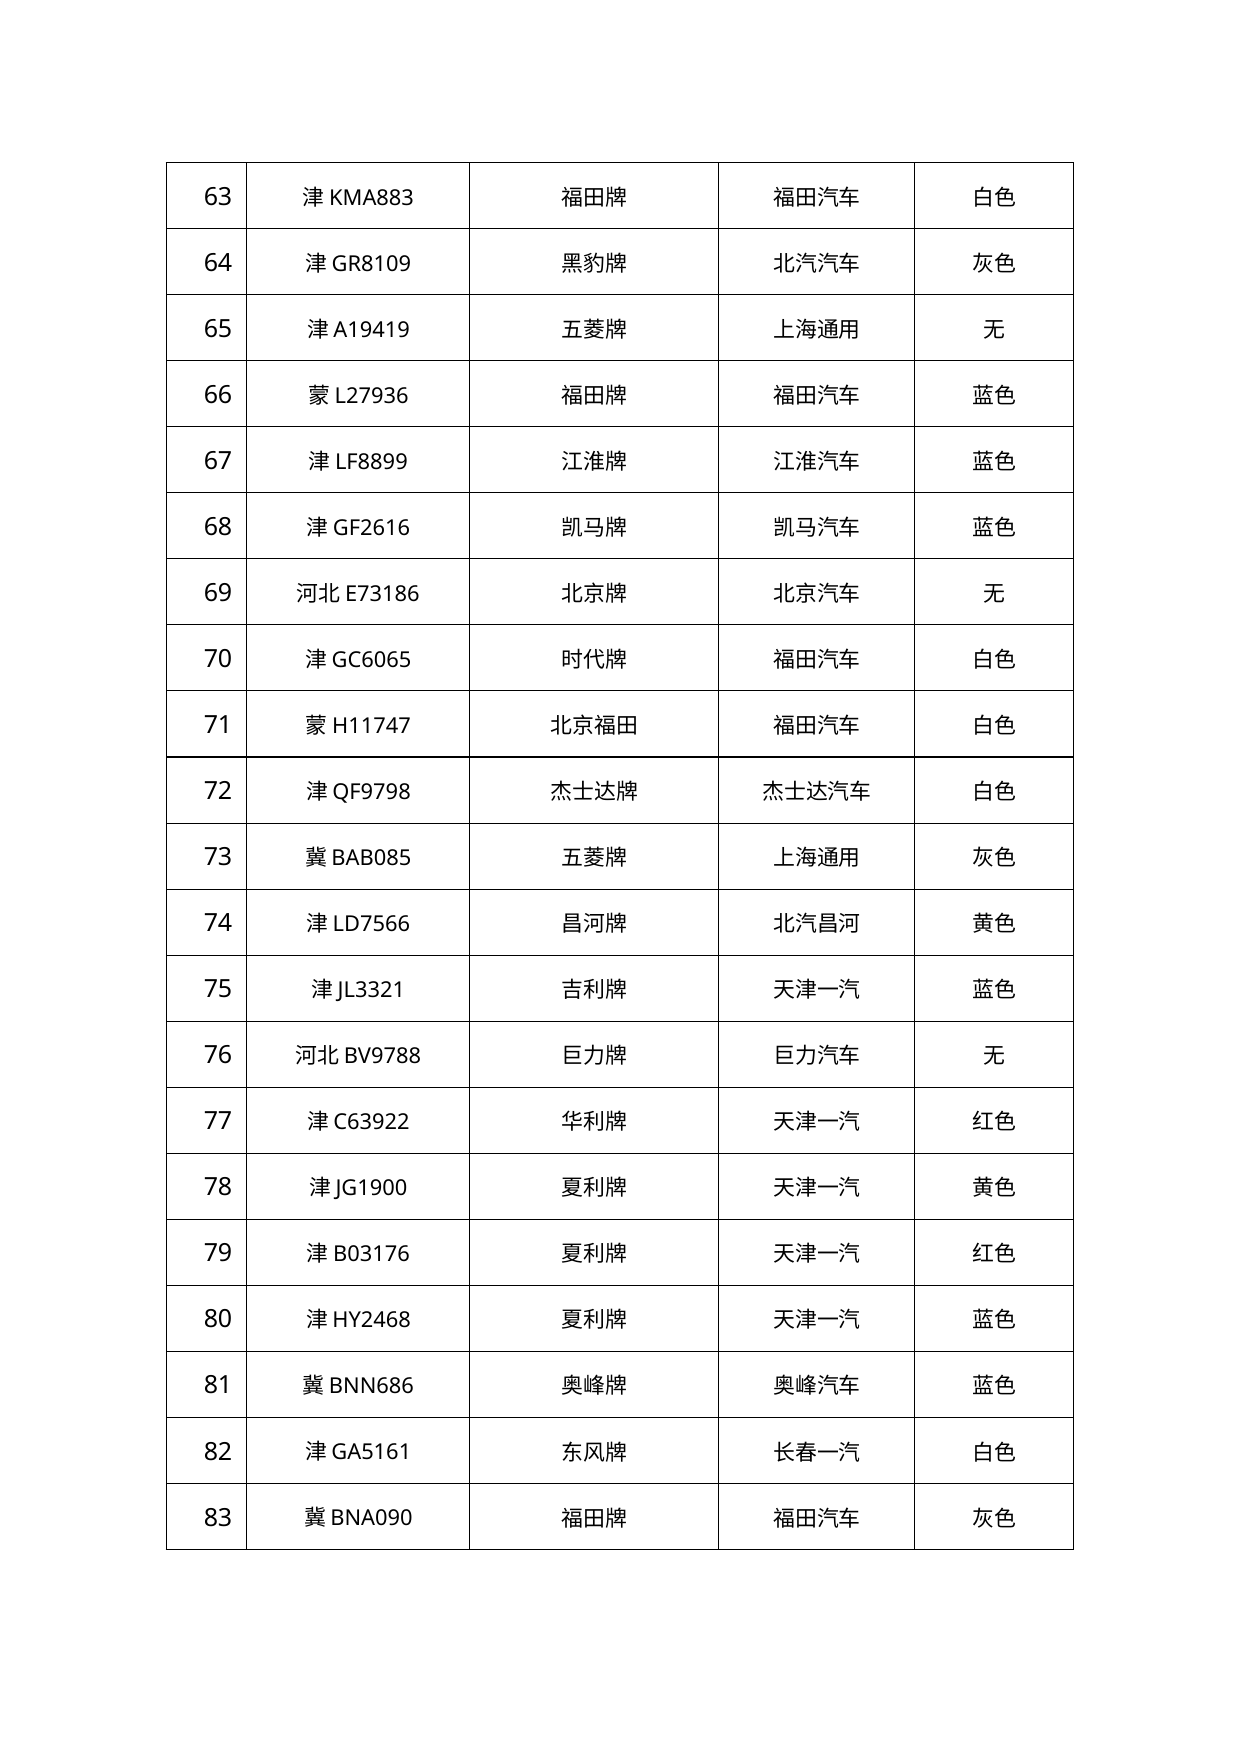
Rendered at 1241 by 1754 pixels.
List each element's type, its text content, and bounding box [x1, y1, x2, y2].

table_cell 北京福田 [470, 691, 718, 756]
table_cell 77 [167, 1088, 246, 1153]
table_cell 冀BAB085 [247, 824, 469, 888]
table_cell 时代牌 [470, 625, 718, 690]
table_cell 65 [167, 295, 246, 360]
table_cell 冀BNN686 [247, 1352, 469, 1417]
table_cell 74 [167, 890, 246, 954]
table_cell 津GC6065 [247, 625, 469, 690]
table_cell 东风牌 [470, 1418, 718, 1483]
table_cell 津GF2616 [247, 493, 469, 558]
table_cell 蒙H11747 [247, 691, 469, 756]
table_cell 津LF8899 [247, 427, 469, 492]
table_cell 82 [167, 1418, 246, 1483]
table_cell 白色 [915, 691, 1073, 756]
table_cell 津QF9798 [247, 758, 469, 822]
table_cell 蓝色 [915, 1352, 1073, 1417]
table_cell 夏利牌 [470, 1220, 718, 1285]
table_cell 杰士达汽车 [719, 758, 914, 822]
table_cell 津A19419 [247, 295, 469, 360]
table_cell 福田牌 [470, 163, 718, 228]
table_cell 黄色 [915, 890, 1073, 954]
table_cell 福田汽车 [719, 163, 914, 228]
table_cell 奥峰汽车 [719, 1352, 914, 1417]
table_cell 河北BV9788 [247, 1022, 469, 1087]
table_cell 蓝色 [915, 493, 1073, 558]
table_cell 白色 [915, 758, 1073, 822]
table_cell 66 [167, 361, 246, 426]
table_cell 红色 [915, 1088, 1073, 1153]
table_cell 76 [167, 1022, 246, 1087]
table_cell 蓝色 [915, 956, 1073, 1021]
table_cell 津JG1900 [247, 1154, 469, 1219]
table_cell 80 [167, 1286, 246, 1351]
table_cell 白色 [915, 1418, 1073, 1483]
table_cell 81 [167, 1352, 246, 1417]
table_cell 69 [167, 559, 246, 624]
table_cell 津KMA883 [247, 163, 469, 228]
table_cell 杰士达牌 [470, 758, 718, 822]
table_cell 70 [167, 625, 246, 690]
table_cell 北汽昌河 [719, 890, 914, 954]
table_cell 吉利牌 [470, 956, 718, 1021]
table_cell 津GR8109 [247, 229, 469, 294]
table_cell 津LD7566 [247, 890, 469, 954]
table_cell 奥峰牌 [470, 1352, 718, 1417]
table_cell 白色 [915, 163, 1073, 228]
table_cell 巨力牌 [470, 1022, 718, 1087]
table_cell 71 [167, 691, 246, 756]
table_cell 天津一汽 [719, 1154, 914, 1219]
table_cell 津HY2468 [247, 1286, 469, 1351]
table_cell 津JL3321 [247, 956, 469, 1021]
table_cell 灰色 [915, 824, 1073, 888]
table_cell 河北E73186 [247, 559, 469, 624]
table_cell 天津一汽 [719, 1286, 914, 1351]
table_cell 津B03176 [247, 1220, 469, 1285]
table_cell 灰色 [915, 1484, 1073, 1549]
table_cell 79 [167, 1220, 246, 1285]
table_cell 福田汽车 [719, 1484, 914, 1549]
table_cell 83 [167, 1484, 246, 1549]
table_cell 冀BNA090 [247, 1484, 469, 1549]
table_cell 无 [915, 559, 1073, 624]
table_cell 江淮汽车 [719, 427, 914, 492]
table_cell 75 [167, 956, 246, 1021]
table_cell 无 [915, 1022, 1073, 1087]
table_cell 黑豹牌 [470, 229, 718, 294]
table_cell 夏利牌 [470, 1286, 718, 1351]
table_cell 红色 [915, 1220, 1073, 1285]
table_cell 津C63922 [247, 1088, 469, 1153]
table_cell 灰色 [915, 229, 1073, 294]
table_cell 夏利牌 [470, 1154, 718, 1219]
table_cell 68 [167, 493, 246, 558]
table_cell 江淮牌 [470, 427, 718, 492]
table_cell 福田汽车 [719, 691, 914, 756]
table_cell 蒙L27936 [247, 361, 469, 426]
table_cell 凯马牌 [470, 493, 718, 558]
table_cell 67 [167, 427, 246, 492]
table_cell 蓝色 [915, 427, 1073, 492]
table_cell 天津一汽 [719, 1088, 914, 1153]
table_cell 巨力汽车 [719, 1022, 914, 1087]
table_cell 上海通用 [719, 295, 914, 360]
table_cell 津GA5161 [247, 1418, 469, 1483]
table_cell 73 [167, 824, 246, 888]
table_cell 福田汽车 [719, 625, 914, 690]
table_cell 白色 [915, 625, 1073, 690]
table_cell 昌河牌 [470, 890, 718, 954]
table_cell 黄色 [915, 1154, 1073, 1219]
table_cell 64 [167, 229, 246, 294]
table_cell 72 [167, 758, 246, 822]
table_cell 北京汽车 [719, 559, 914, 624]
table_cell 78 [167, 1154, 246, 1219]
table_cell 长春一汽 [719, 1418, 914, 1483]
table_cell 63 [167, 163, 246, 228]
table_cell 福田牌 [470, 1484, 718, 1549]
table_cell 天津一汽 [719, 1220, 914, 1285]
table_cell 五菱牌 [470, 824, 718, 888]
table_cell 福田牌 [470, 361, 718, 426]
table_cell 蓝色 [915, 361, 1073, 426]
table_cell 福田汽车 [719, 361, 914, 426]
table_cell 天津一汽 [719, 956, 914, 1021]
table_cell 蓝色 [915, 1286, 1073, 1351]
table_cell 上海通用 [719, 824, 914, 888]
table_cell 五菱牌 [470, 295, 718, 360]
table_cell 华利牌 [470, 1088, 718, 1153]
table_cell 凯马汽车 [719, 493, 914, 558]
table_cell 北汽汽车 [719, 229, 914, 294]
table_cell 无 [915, 295, 1073, 360]
table_cell 北京牌 [470, 559, 718, 624]
